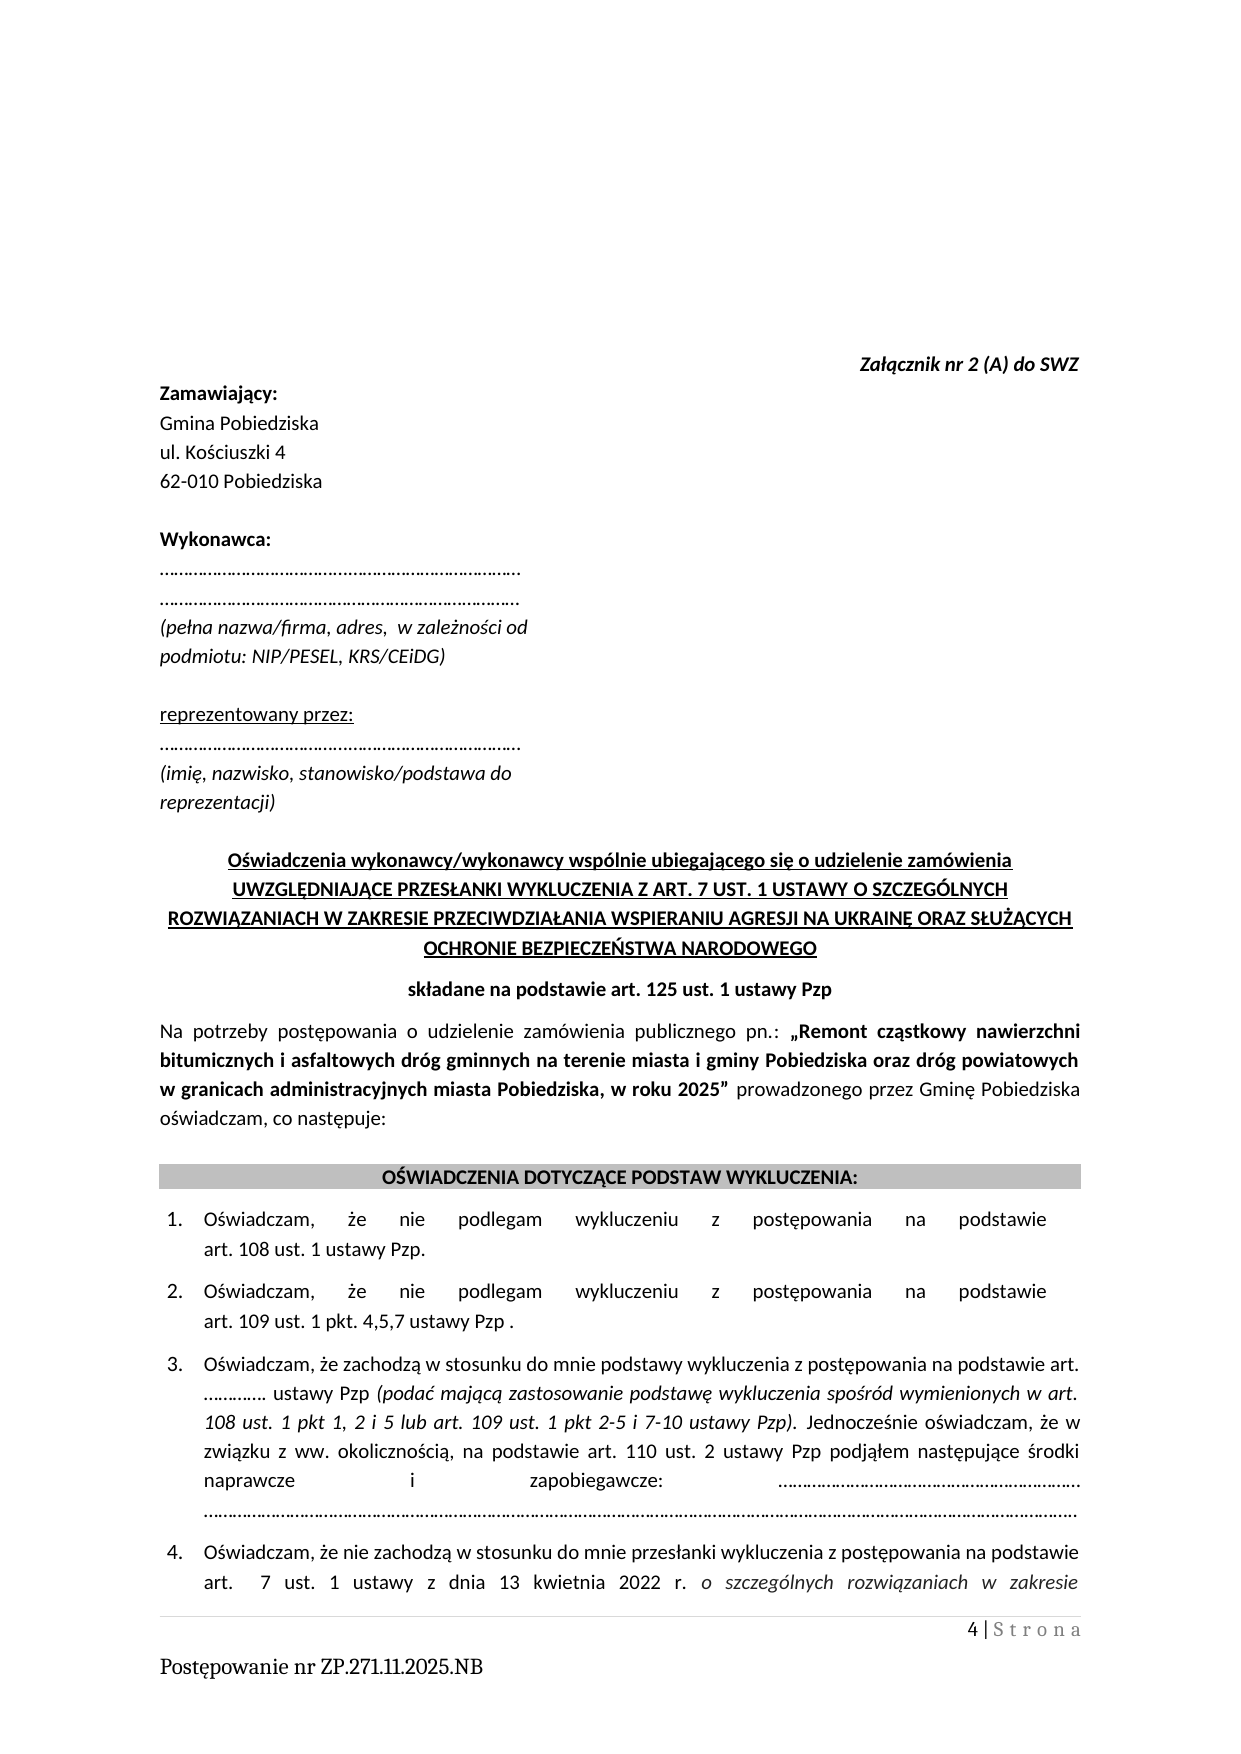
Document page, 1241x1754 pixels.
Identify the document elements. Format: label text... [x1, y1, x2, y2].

text UWZGLĘDNIAJĄCE PRZESŁANKI WYKLUCZENIA Z ART. 7 UST. 1 USTAWY o szczególnych rozwiązaniach w zakresie przeciwdziałania wspieraniu agresji na Ukrainę oraz służących ochronie bezpieczeństwa narodowego [159, 876, 1081, 960]
text Na potrzeby postępowania o udzielenie zamówienia publicznego pn.: „Remont cząstkowy nawierzchni bitumicznych i asfaltowych dróg gminnych na terenie miasta i gminy Pobiedziska oraz dróg powiatowych w granicach administracyjnych miasta Pobiedziska, w roku 2025” prowadzonego przez Gminę Pobiedziska oświadczam, co następuje: [159, 1018, 1081, 1131]
text 62-010 Pobiedziska [159, 468, 1081, 493]
text Wykonawca: [159, 526, 593, 552]
list Oświadczam, że zachodzą w stosunku do mnie podstawy wykluczenia z postępowania na podstawie art. …………. ustawy Pzp (podać mającą zastosowanie podstawę wykluczenia spośród wymienionych w art. 108 ust. 1 pkt 1, 2 i 5 lub art. 109 ust. 1 pkt 2-5 i 7-10 ustawy Pzp). Jednocześnie oświadczam, że w związku z ww. okolicznością, na podstawie art. 110 ust. 2 ustawy Pzp podjąłem następujące środki naprawcze i zapobiegawcze: ……………………………………………………… ……………………………………………………………………………………………………………………………………………………………….. [167, 1350, 1081, 1522]
text ………………………………………………………………… [159, 585, 593, 610]
list Oświadczam, że nie podlegam wykluczeniu z postępowania na podstawie art. 109 ust. 1 pkt. 4,5,7 ustawy Pzp . [167, 1278, 1081, 1333]
list Oświadczam, że nie podlegam wykluczeniu z postępowania na podstawie art. 108 ust. 1 ustawy Pzp. [166, 1206, 1081, 1261]
text ………………………………...……………………………… [159, 731, 593, 756]
text (pełna nazwa/firma, adres, w zależności od podmiotu: NIP/PESEL, KRS/CEiDG) [159, 614, 593, 668]
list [167, 1538, 1081, 1594]
text ………………………………...……………………………… [159, 556, 593, 581]
text Zamawiający: [159, 381, 1081, 406]
text (imię, nazwisko, stanowisko/podstawa do reprezentacji) [159, 760, 593, 814]
text OŚWIADCZENIA DOTYCZĄCE PODSTAW WYKLUCZENIA: [159, 1164, 1081, 1189]
text ul. Kościuszki 4 [159, 439, 1081, 464]
text reprezentowany przez: [159, 701, 593, 727]
text Załącznik nr 2 (A) do SWZ [159, 351, 1081, 377]
text składane na podstawie art. 125 ust. 1 ustawy Pzp [159, 976, 1081, 1002]
text Oświadczenia wykonawcy/wykonawcy wspólnie ubiegającego się o udzielenie zamówienia [159, 847, 1081, 873]
text Gmina Pobiedziska [159, 410, 1081, 435]
